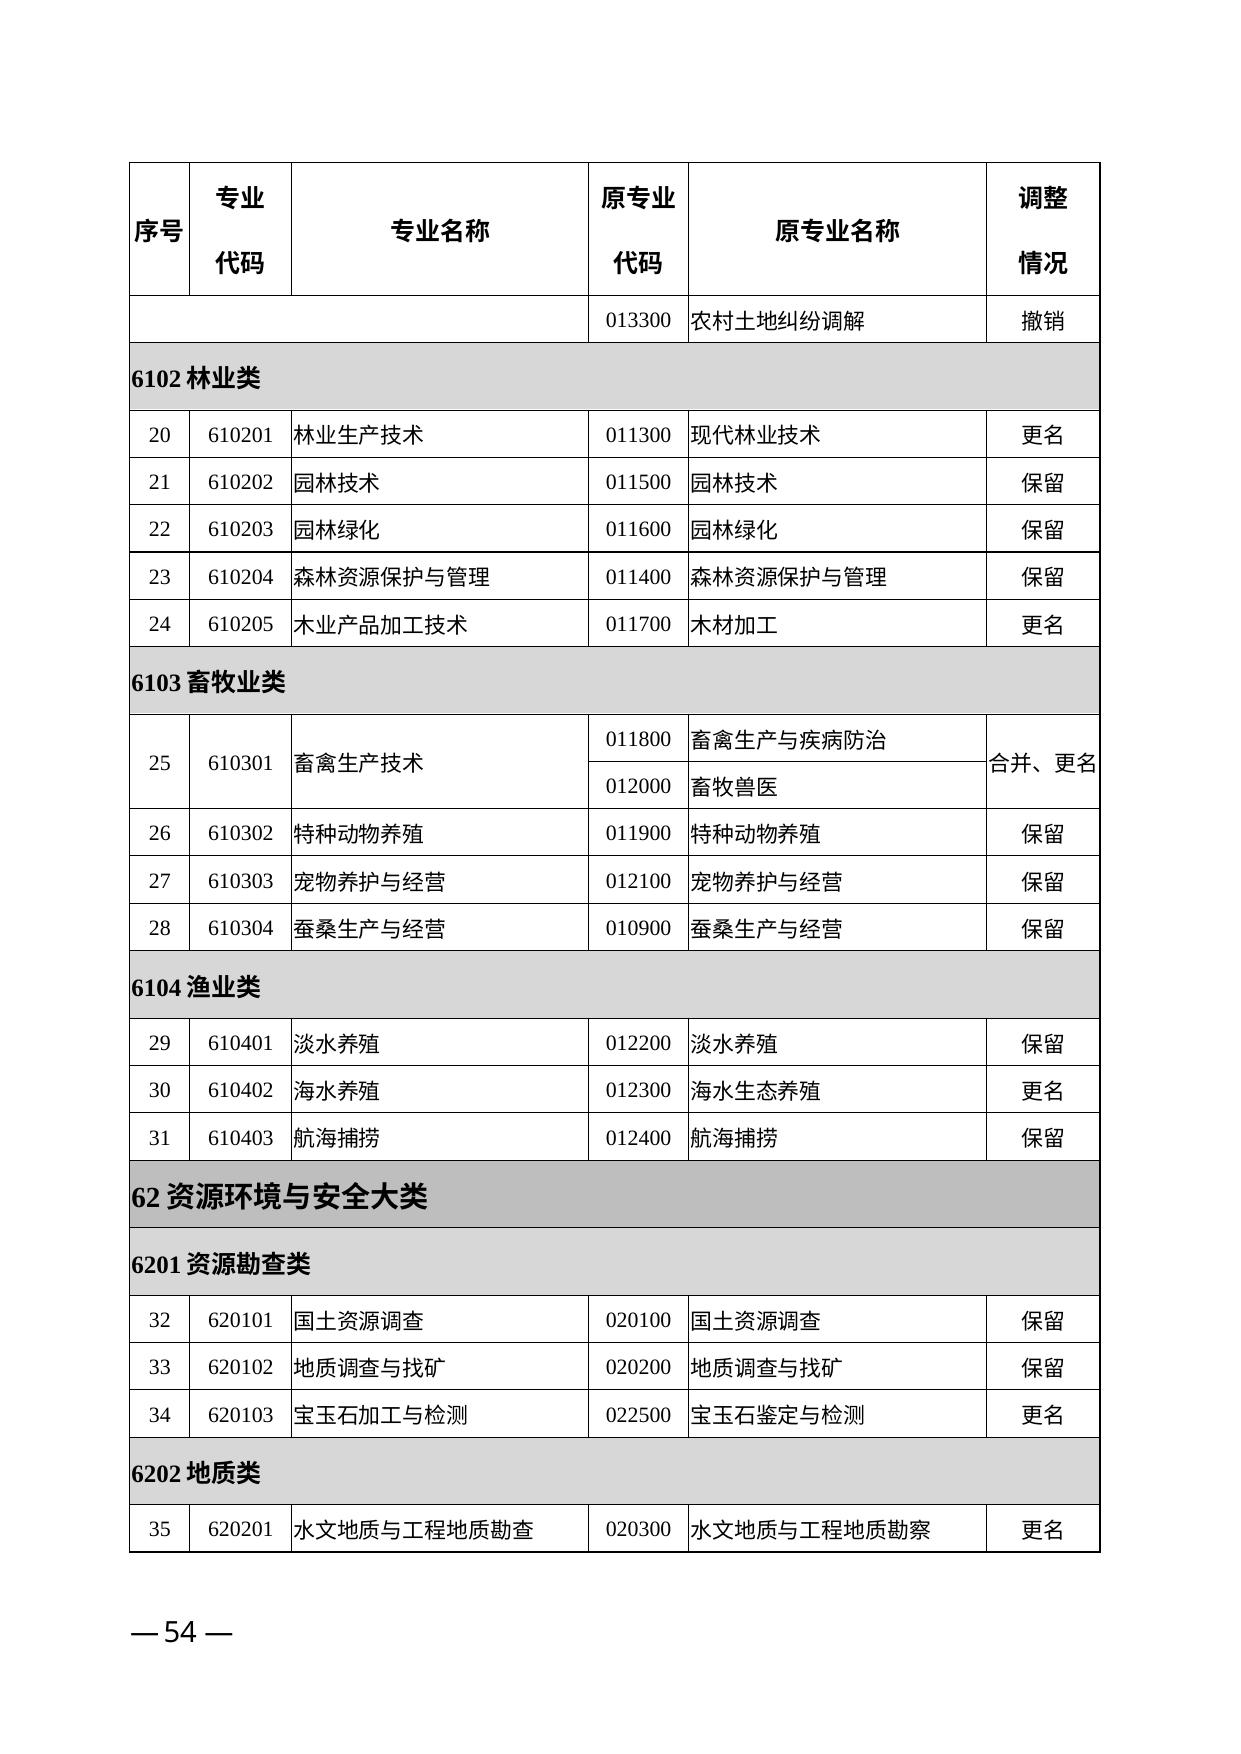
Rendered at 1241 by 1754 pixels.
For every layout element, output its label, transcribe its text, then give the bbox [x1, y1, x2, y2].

table_cell 海水养殖 [292, 1066, 588, 1112]
table_cell 撤销 [987, 296, 1099, 342]
table_cell 610201 [190, 411, 291, 457]
table_header 序号 [130, 163, 189, 294]
table_cell 木材加工 [689, 600, 986, 646]
table_cell 610302 [190, 809, 291, 855]
table_cell 610403 [190, 1113, 291, 1159]
table_cell 6202地质类 [130, 1438, 1099, 1504]
table_cell 畜禽生产技术 [292, 715, 588, 808]
table_cell 6103畜牧业类 [130, 647, 1099, 713]
table_cell 30 [130, 1066, 189, 1112]
table_cell 保留 [987, 1296, 1099, 1342]
table_cell 610202 [190, 458, 291, 504]
table_cell 011900 [589, 809, 688, 855]
table_cell 6102林业类 [130, 343, 1099, 409]
table_cell 610304 [190, 904, 291, 950]
table_cell 更名 [987, 411, 1099, 457]
table_cell 更名 [987, 1505, 1099, 1551]
table_cell 35 [130, 1505, 189, 1551]
table_cell 合并、更名 [987, 715, 1099, 808]
table_cell 海水生态养殖 [689, 1066, 986, 1112]
table_cell 6201资源勘查类 [130, 1228, 1099, 1295]
table_cell 012000 [589, 762, 688, 808]
table_cell 园林技术 [689, 458, 986, 504]
table_cell 26 [130, 809, 189, 855]
table_cell 保留 [987, 856, 1099, 903]
table_cell 610401 [190, 1019, 291, 1065]
table_cell 33 [130, 1343, 189, 1389]
table_cell 保留 [987, 1343, 1099, 1389]
table_cell 620103 [190, 1390, 291, 1437]
table_cell 020200 [589, 1343, 688, 1389]
table_cell 011400 [589, 553, 688, 599]
table_header 原专业 代码 [589, 163, 688, 294]
table_cell 保留 [987, 553, 1099, 599]
table_cell 620201 [190, 1505, 291, 1551]
table_cell 蚕桑生产与经营 [292, 904, 588, 950]
table_cell 610203 [190, 505, 291, 551]
table_cell 木业产品加工技术 [292, 600, 588, 646]
table_cell 012400 [589, 1113, 688, 1159]
table_cell 园林技术 [292, 458, 588, 504]
table_cell 森林资源保护与管理 [689, 553, 986, 599]
table_cell 宠物养护与经营 [689, 856, 986, 903]
table_cell 淡水养殖 [689, 1019, 986, 1065]
table_cell 610205 [190, 600, 291, 646]
table_cell 020300 [589, 1505, 688, 1551]
table_cell 22 [130, 505, 189, 551]
table_cell 31 [130, 1113, 189, 1159]
table_cell 保留 [987, 458, 1099, 504]
table_cell 林业生产技术 [292, 411, 588, 457]
table_cell 特种动物养殖 [689, 809, 986, 855]
table_cell 25 [130, 715, 189, 808]
table_cell 更名 [987, 600, 1099, 646]
table_cell 宠物养护与经营 [292, 856, 588, 903]
table_cell 012100 [589, 856, 688, 903]
table_cell 保留 [987, 904, 1099, 950]
table_cell 保留 [987, 1019, 1099, 1065]
table_cell 610204 [190, 553, 291, 599]
table_cell 620101 [190, 1296, 291, 1342]
table_cell 更名 [987, 1390, 1099, 1437]
table_cell 保留 [987, 1113, 1099, 1159]
table_cell 32 [130, 1296, 189, 1342]
table_cell 34 [130, 1390, 189, 1437]
table_cell 610402 [190, 1066, 291, 1112]
table_cell 012300 [589, 1066, 688, 1112]
table_cell 保留 [987, 809, 1099, 855]
table_cell 011600 [589, 505, 688, 551]
table_cell 24 [130, 600, 189, 646]
table_cell 020100 [589, 1296, 688, 1342]
table_cell 保留 [987, 505, 1099, 551]
table_header 专业 代码 [190, 163, 291, 294]
table_cell 011500 [589, 458, 688, 504]
table_cell 29 [130, 1019, 189, 1065]
table_cell 宝玉石鉴定与检测 [689, 1390, 986, 1437]
table_cell 23 [130, 553, 189, 599]
table_cell 水文地质与工程地质勘察 [689, 1505, 986, 1551]
table_cell 010900 [589, 904, 688, 950]
table_cell 022500 [589, 1390, 688, 1437]
table_cell 6104渔业类 [130, 951, 1099, 1018]
table_cell 012200 [589, 1019, 688, 1065]
table_cell 620102 [190, 1343, 291, 1389]
table_header 原专业名称 [689, 163, 986, 294]
table_cell 62资源环境与安全大类 [130, 1161, 1099, 1227]
table_cell 国土资源调查 [292, 1296, 588, 1342]
table_cell 27 [130, 856, 189, 903]
table_cell 航海捕捞 [689, 1113, 986, 1159]
table_cell 20 [130, 411, 189, 457]
table_cell 农村土地纠纷调解 [689, 296, 986, 342]
table_cell 610301 [190, 715, 291, 808]
table_cell 21 [130, 458, 189, 504]
table_header 专业名称 [292, 163, 588, 294]
table_cell 国土资源调查 [689, 1296, 986, 1342]
table_header 调整 情况 [987, 163, 1099, 294]
table_cell 园林绿化 [689, 505, 986, 551]
table_cell 610303 [190, 856, 291, 903]
table_cell 011700 [589, 600, 688, 646]
table_cell 现代林业技术 [689, 411, 986, 457]
table_cell 更名 [987, 1066, 1099, 1112]
table_cell 特种动物养殖 [292, 809, 588, 855]
table_cell 地质调查与找矿 [292, 1343, 588, 1389]
table_cell 森林资源保护与管理 [292, 553, 588, 599]
table_cell 园林绿化 [292, 505, 588, 551]
table_cell 011300 [589, 411, 688, 457]
table_cell 地质调查与找矿 [689, 1343, 986, 1389]
table_cell 淡水养殖 [292, 1019, 588, 1065]
table_cell 水文地质与工程地质勘查 [292, 1505, 588, 1551]
table_cell 畜牧兽医 [689, 762, 986, 808]
table_cell 畜禽生产与疾病防治 [689, 715, 986, 761]
table_cell 航海捕捞 [292, 1113, 588, 1159]
table_cell 011800 [589, 715, 688, 761]
table_cell 蚕桑生产与经营 [689, 904, 986, 950]
table_cell 28 [130, 904, 189, 950]
table_cell 宝玉石加工与检测 [292, 1390, 588, 1437]
table_cell 013300 [589, 296, 688, 342]
